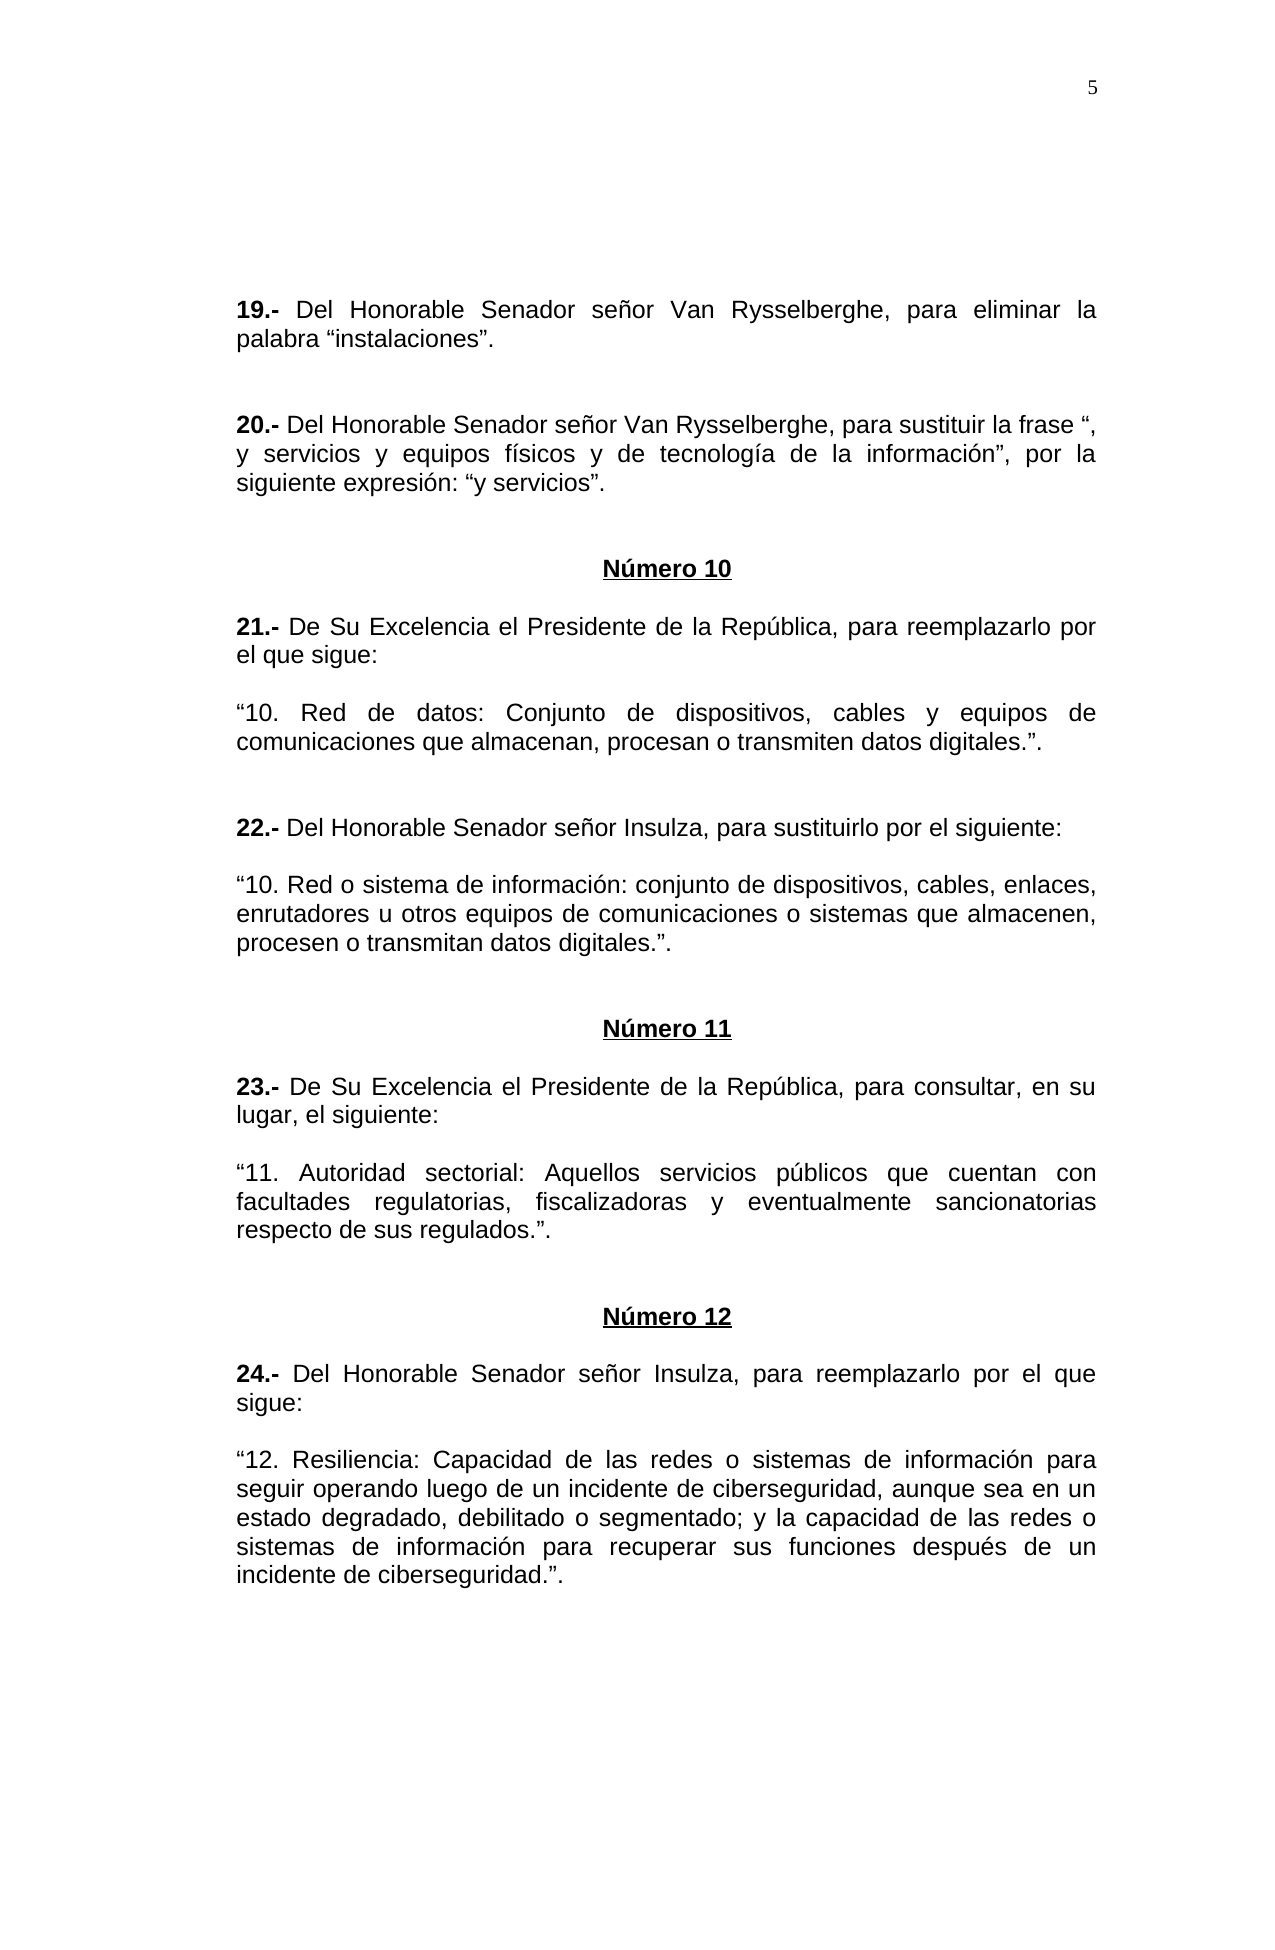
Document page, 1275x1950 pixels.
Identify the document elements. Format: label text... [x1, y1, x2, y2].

text 22.- Del Honorable Senador señor Insulza, para sustituirlo por el siguiente: [236, 813, 1098, 842]
text Número 10 [236, 554, 1098, 583]
text 23.- De Su Excelencia el Presidente de la República, para consultar, en su lugar, el siguiente: [236, 1072, 1098, 1129]
text 21.- De Su Excelencia el Presidente de la República, para reemplazarlo por el que sigue: [236, 612, 1098, 669]
text 24.- Del Honorable Senador señor Insulza, para reemplazarlo por el que sigue: [236, 1359, 1098, 1417]
text “11. Autoridad sectorial: Aquellos servicios públicos que cuentan con facultades regulatorias, fiscalizadoras y eventualmente sancionatorias respecto de sus regulados.”. [236, 1158, 1098, 1244]
text Número 12 [236, 1302, 1098, 1330]
text “10. Red de datos: Conjunto de dispositivos, cables y equipos de comunicaciones que almacenan, procesan o transmiten datos digitales.”. [236, 698, 1098, 755]
text “10. Red o sistema de información: conjunto de dispositivos, cables, enlaces, enrutadores u otros equipos de comunicaciones o sistemas que almacenen, procesen o transmitan datos digitales.”. [236, 870, 1098, 957]
text “12. Resiliencia: Capacidad de las redes o sistemas de información para seguir operando luego de un incidente de ciberseguridad, aunque sea en un estado degradado, debilitado o segmentado; y la capacidad de las redes o sistemas de información para recuperar sus funciones después de un incidente de ciberseguridad.”. [236, 1445, 1098, 1589]
text 19.- Del Honorable Senador señor Van Rysselberghe, para eliminar la palabra “instalaciones”. [236, 295, 1098, 353]
text 20.- Del Honorable Senador señor Van Rysselberghe, para sustituir la frase “, y servicios y equipos físicos y de tecnología de la información”, por la siguiente expresión: “y servicios”. [236, 410, 1098, 497]
text Número 11 [236, 1014, 1098, 1043]
